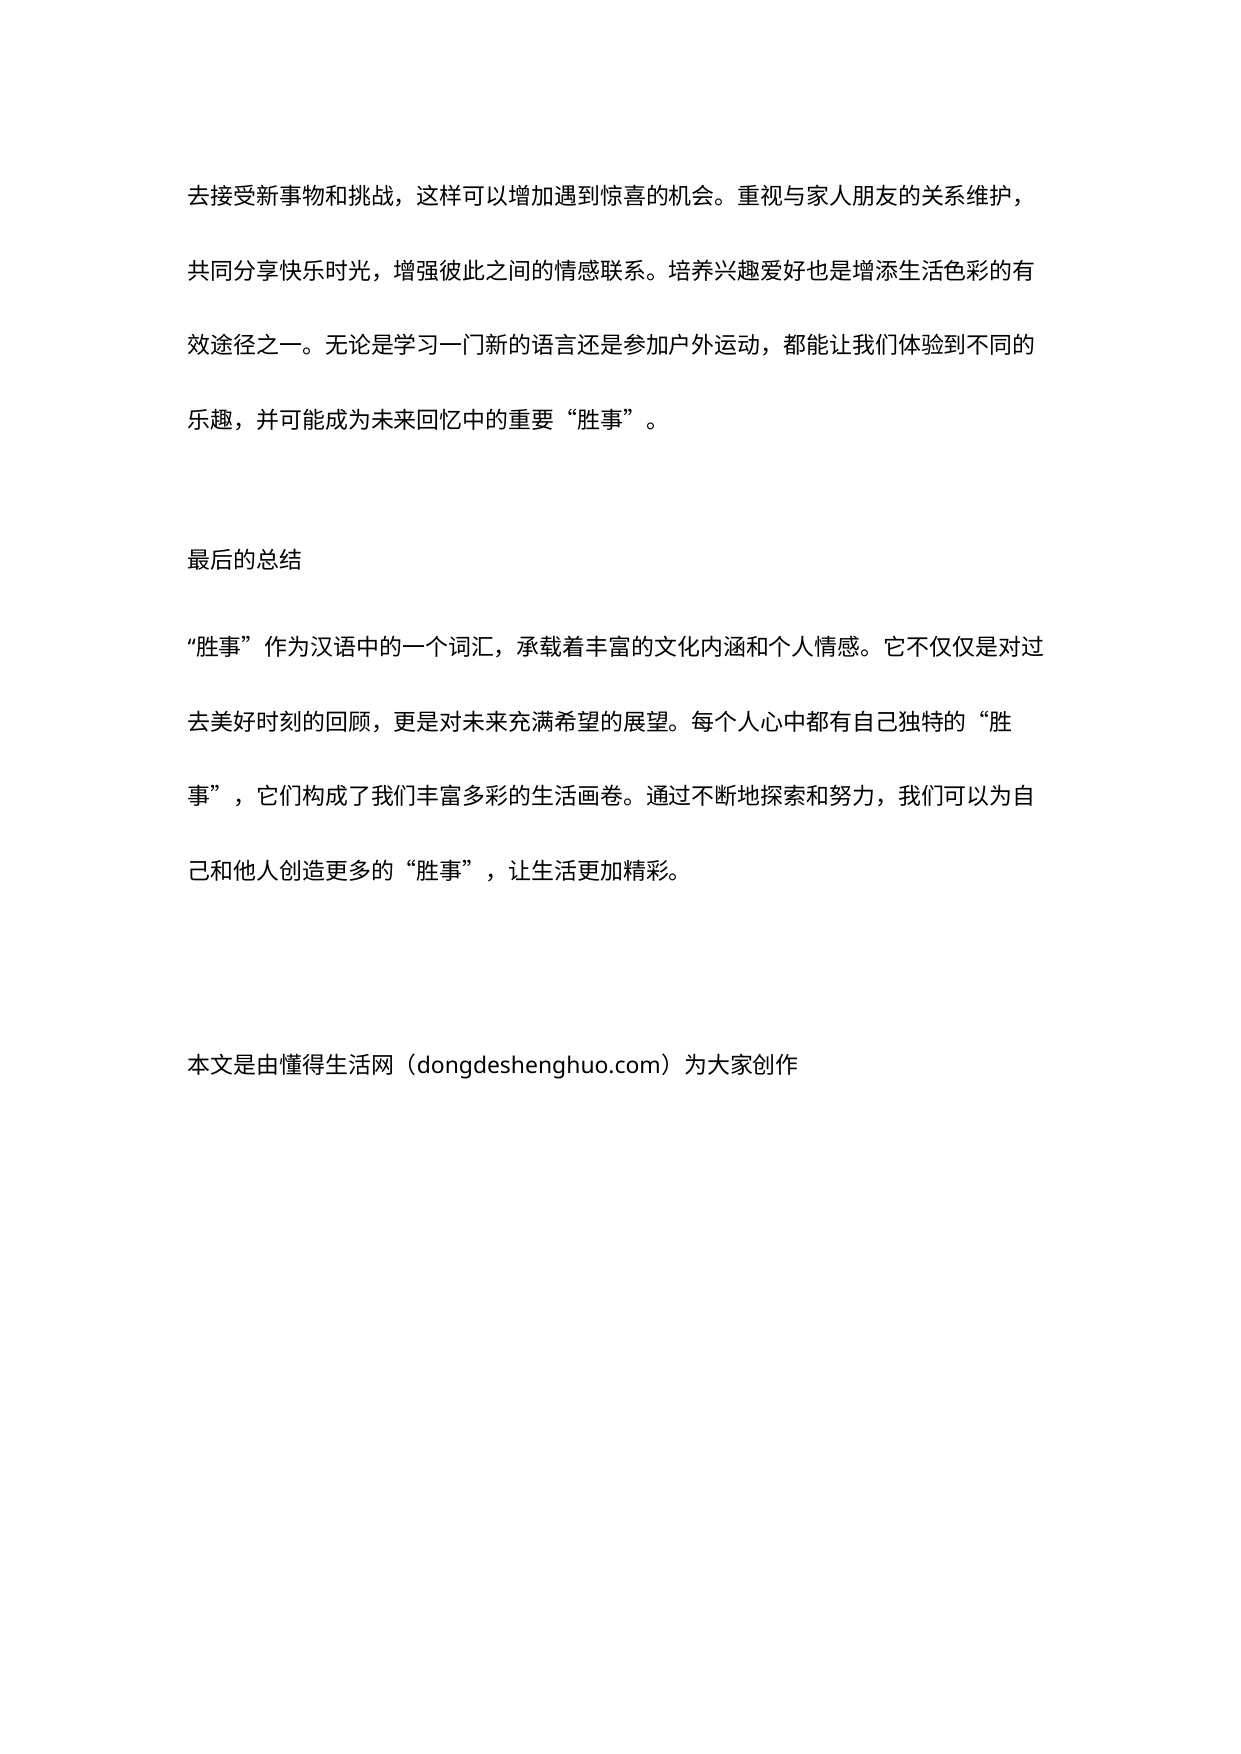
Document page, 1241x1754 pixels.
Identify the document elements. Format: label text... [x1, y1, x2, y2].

text 本文是由懂得生活网（dongdeshenghuo.com）为大家创作 [187, 1031, 1053, 1096]
text 最后的总结 [187, 526, 1053, 591]
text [187, 162, 1053, 451]
text “胜事”作为汉语中的一个词汇，承载着丰富的文化内涵和个人情感。它不仅仅是对过去美好时刻的回顾，更是对未来充满希望的展望。每个人心中都有自己独特的“胜事”，它们构成了我们丰富多彩的生活画卷。通过不断地探索和努力，我们可以为自己和他人创造更多的“胜事”，让生活更加精彩。 [187, 613, 1053, 902]
